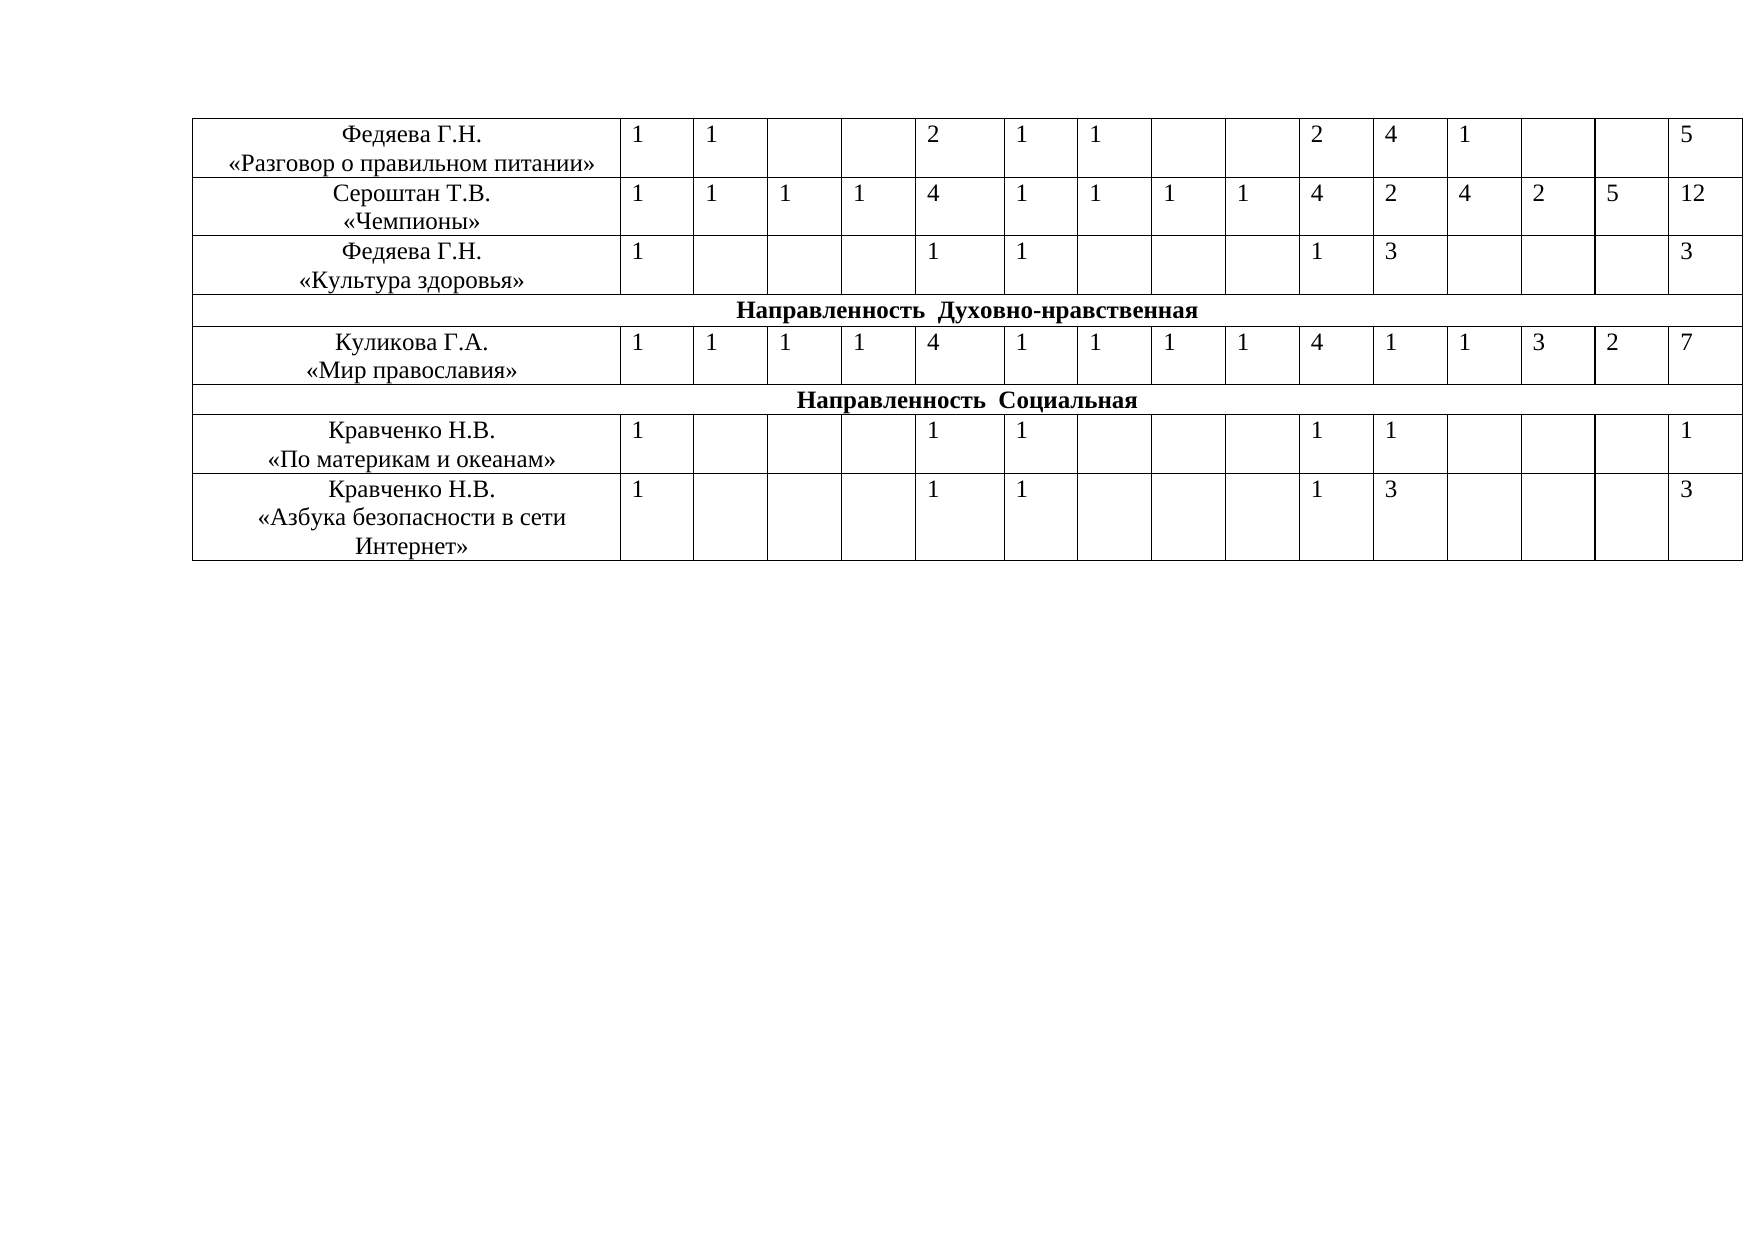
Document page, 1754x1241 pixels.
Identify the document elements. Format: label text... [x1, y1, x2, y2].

table_cell 1 [1005, 178, 1077, 235]
table_cell 4 [1300, 327, 1373, 384]
table_cell Куликова Г.А. «Мир православия» [193, 327, 620, 384]
table_cell 1 [1448, 327, 1521, 384]
table_cell 1 [1374, 415, 1447, 473]
table_cell [1152, 474, 1225, 560]
table_cell 1 [916, 474, 1004, 560]
table_cell 1 [1152, 178, 1225, 235]
table_cell [768, 236, 841, 294]
table_cell 1 [694, 327, 767, 384]
table_cell 1 [1300, 236, 1373, 294]
table_cell [1596, 415, 1668, 473]
table_cell 7 [1669, 327, 1742, 384]
table_cell 2 [1522, 178, 1594, 235]
table_cell [768, 474, 841, 560]
table_cell 3 [1374, 236, 1447, 294]
table_cell 2 [1300, 119, 1373, 177]
table_cell 1 [621, 415, 693, 473]
table_cell 1 [1005, 327, 1077, 384]
table_cell 1 [621, 327, 693, 384]
table_cell 1 [1669, 415, 1742, 473]
table_cell 2 [1596, 327, 1668, 384]
table_cell 4 [916, 327, 1004, 384]
table_cell 1 [1005, 415, 1077, 473]
table_cell 1 [1152, 327, 1225, 384]
table_cell 1 [842, 178, 915, 235]
table_cell 1 [1226, 178, 1299, 235]
table_cell Федяева Г.Н. «Разговор о правильном питании» [193, 119, 620, 177]
table_cell [1226, 119, 1299, 177]
table_cell 1 [1005, 119, 1077, 177]
table_cell 1 [1078, 119, 1151, 177]
table_cell [768, 415, 841, 473]
table_cell [694, 236, 767, 294]
table_cell 12 [1669, 178, 1742, 235]
table_cell 1 [1005, 236, 1077, 294]
table_cell [1152, 415, 1225, 473]
table_cell 2 [1374, 178, 1447, 235]
table_cell 3 [1669, 474, 1742, 560]
table_cell [1522, 474, 1594, 560]
table_cell 1 [621, 119, 693, 177]
table_cell 3 [1522, 327, 1594, 384]
table_cell [1152, 119, 1225, 177]
table_cell [768, 119, 841, 177]
table_cell 1 [621, 236, 693, 294]
table_cell 4 [1448, 178, 1521, 235]
table_cell 1 [694, 119, 767, 177]
table_cell 4 [1300, 178, 1373, 235]
table_cell [1448, 236, 1521, 294]
table_cell [1596, 236, 1668, 294]
table_cell [842, 474, 915, 560]
table_cell [1448, 474, 1521, 560]
table_cell 2 [916, 119, 1004, 177]
table_cell 3 [1669, 236, 1742, 294]
table_cell [1078, 415, 1151, 473]
table_cell [1522, 119, 1594, 177]
table_cell 1 [916, 415, 1004, 473]
table_cell 5 [1669, 119, 1742, 177]
table_cell [694, 415, 767, 473]
table_cell [1522, 236, 1594, 294]
table_cell [1078, 236, 1151, 294]
table_cell Кравченко Н.В. «По материкам и океанам» [193, 415, 620, 473]
table_cell Кравченко Н.В. «Азбука безопасности в сети Интернет» [193, 474, 620, 560]
table_cell [1152, 236, 1225, 294]
table_cell [1226, 474, 1299, 560]
table_cell [842, 236, 915, 294]
table_cell 1 [768, 327, 841, 384]
table_cell Направленность Социальная [193, 385, 1742, 414]
table_cell [1078, 474, 1151, 560]
table_cell [1226, 236, 1299, 294]
table_cell 1 [916, 236, 1004, 294]
table_cell 1 [1005, 474, 1077, 560]
table_cell 1 [694, 178, 767, 235]
table_cell 4 [916, 178, 1004, 235]
table_cell 1 [1374, 327, 1447, 384]
table_cell 4 [1374, 119, 1447, 177]
table_cell Сероштан Т.В. «Чемпионы» [193, 178, 620, 235]
table_cell 1 [1300, 415, 1373, 473]
table_cell 1 [842, 327, 915, 384]
table_cell 5 [1596, 178, 1668, 235]
table_cell 1 [1078, 178, 1151, 235]
table_cell [1596, 119, 1668, 177]
table_cell Федяева Г.Н. «Культура здоровья» [193, 236, 620, 294]
table_cell 1 [1078, 327, 1151, 384]
table_cell [694, 474, 767, 560]
table_cell 1 [1300, 474, 1373, 560]
table_cell [1448, 415, 1521, 473]
table_cell [1522, 415, 1594, 473]
table_cell 1 [768, 178, 841, 235]
table_cell Направленность Духовно-нравственная [193, 295, 1742, 326]
table_cell 1 [1448, 119, 1521, 177]
table_cell [842, 119, 915, 177]
table_cell [1596, 474, 1668, 560]
table_cell 1 [621, 474, 693, 560]
table_cell 3 [1374, 474, 1447, 560]
table_cell 1 [1226, 327, 1299, 384]
table_cell [842, 415, 915, 473]
table_cell [1226, 415, 1299, 473]
table_cell 1 [621, 178, 693, 235]
